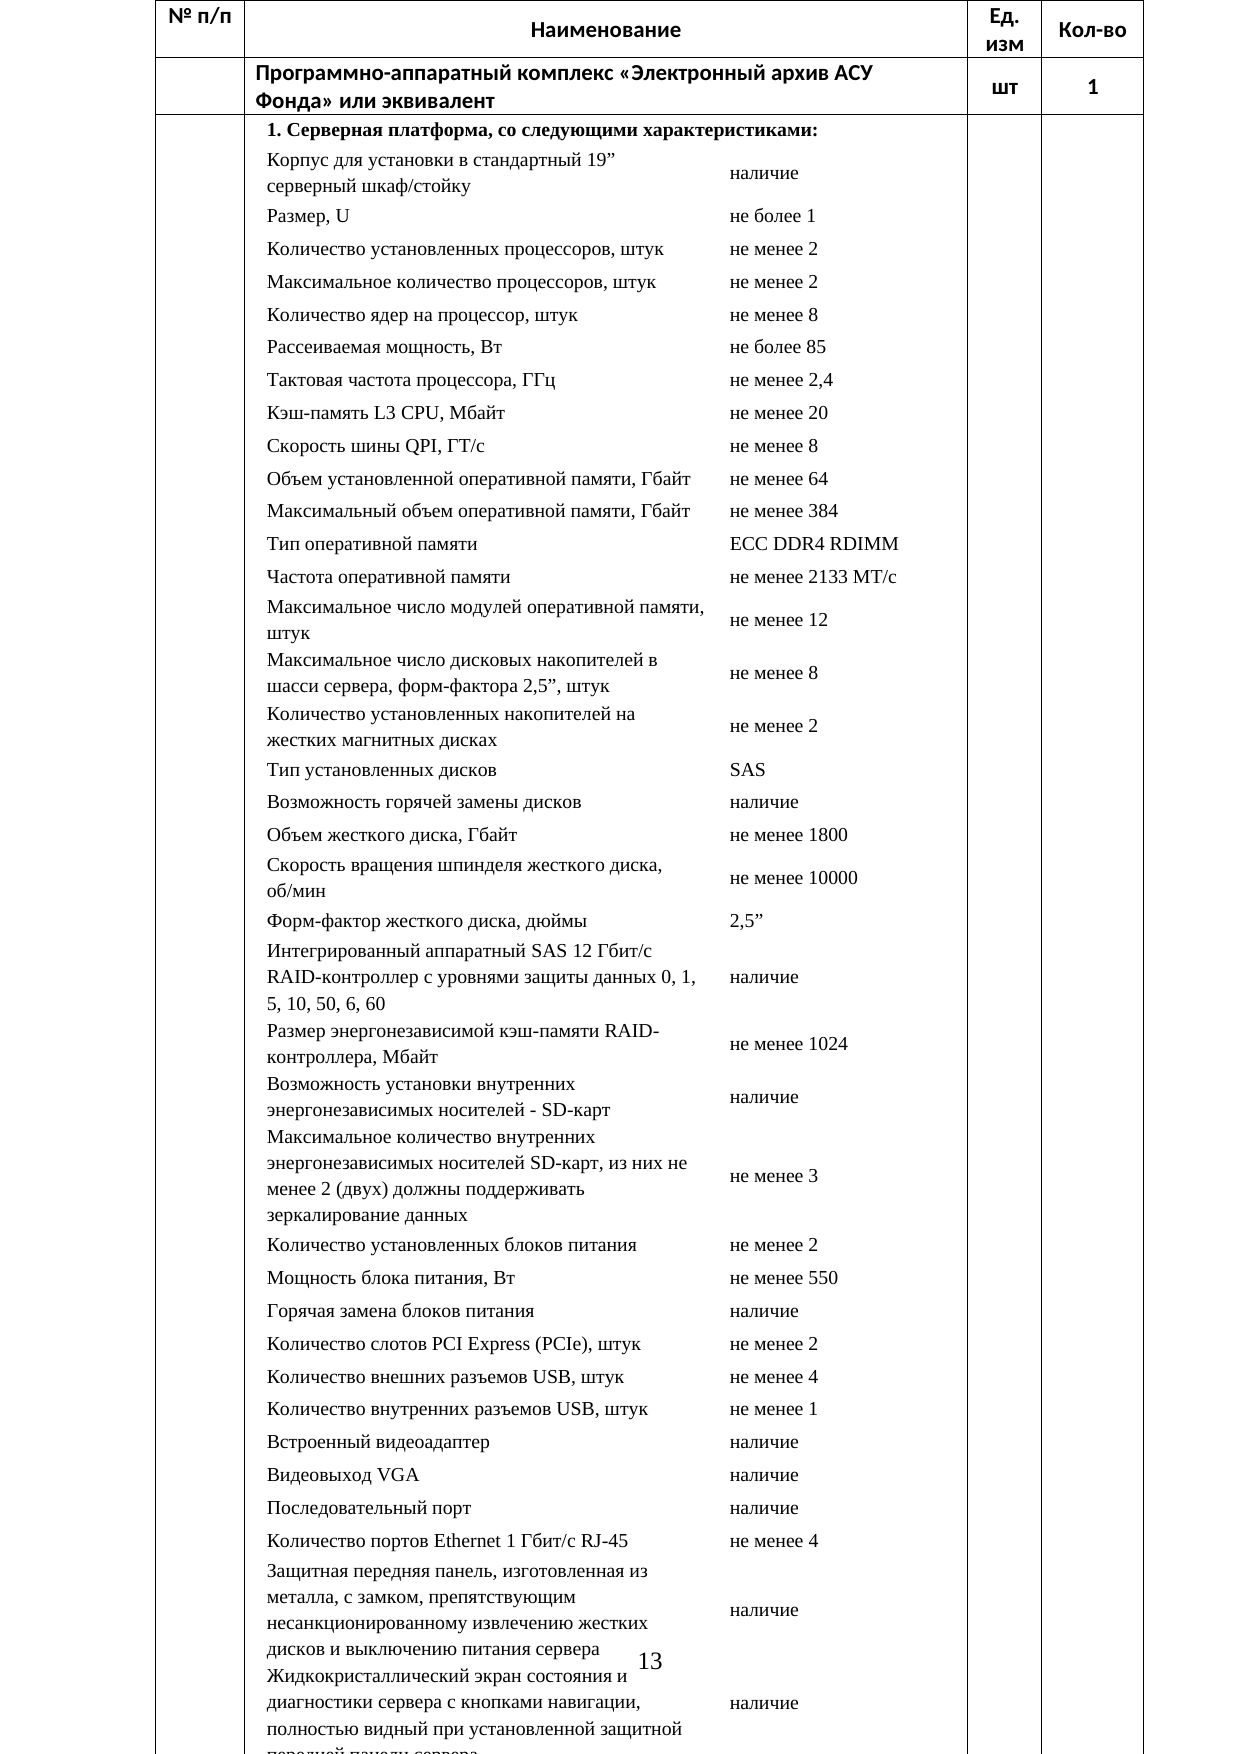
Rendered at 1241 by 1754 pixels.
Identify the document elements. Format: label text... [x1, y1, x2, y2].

table_cell 1 [1042, 58, 1143, 114]
table_header Ед. изм [968, 1, 1041, 57]
table_header № п/п [156, 1, 244, 57]
table_cell шт [968, 58, 1041, 114]
table_header Наименование [245, 1, 967, 57]
table_cell [1042, 115, 1143, 1754]
table_header Кол-во [1042, 1, 1143, 57]
table_cell [245, 115, 967, 1754]
table_cell [156, 58, 244, 114]
table_cell [968, 115, 1041, 1754]
table_cell Программно-аппаратный комплекс «Электронный архив АСУ Фонда» или эквивалент [245, 58, 967, 114]
table_cell [156, 115, 244, 1754]
